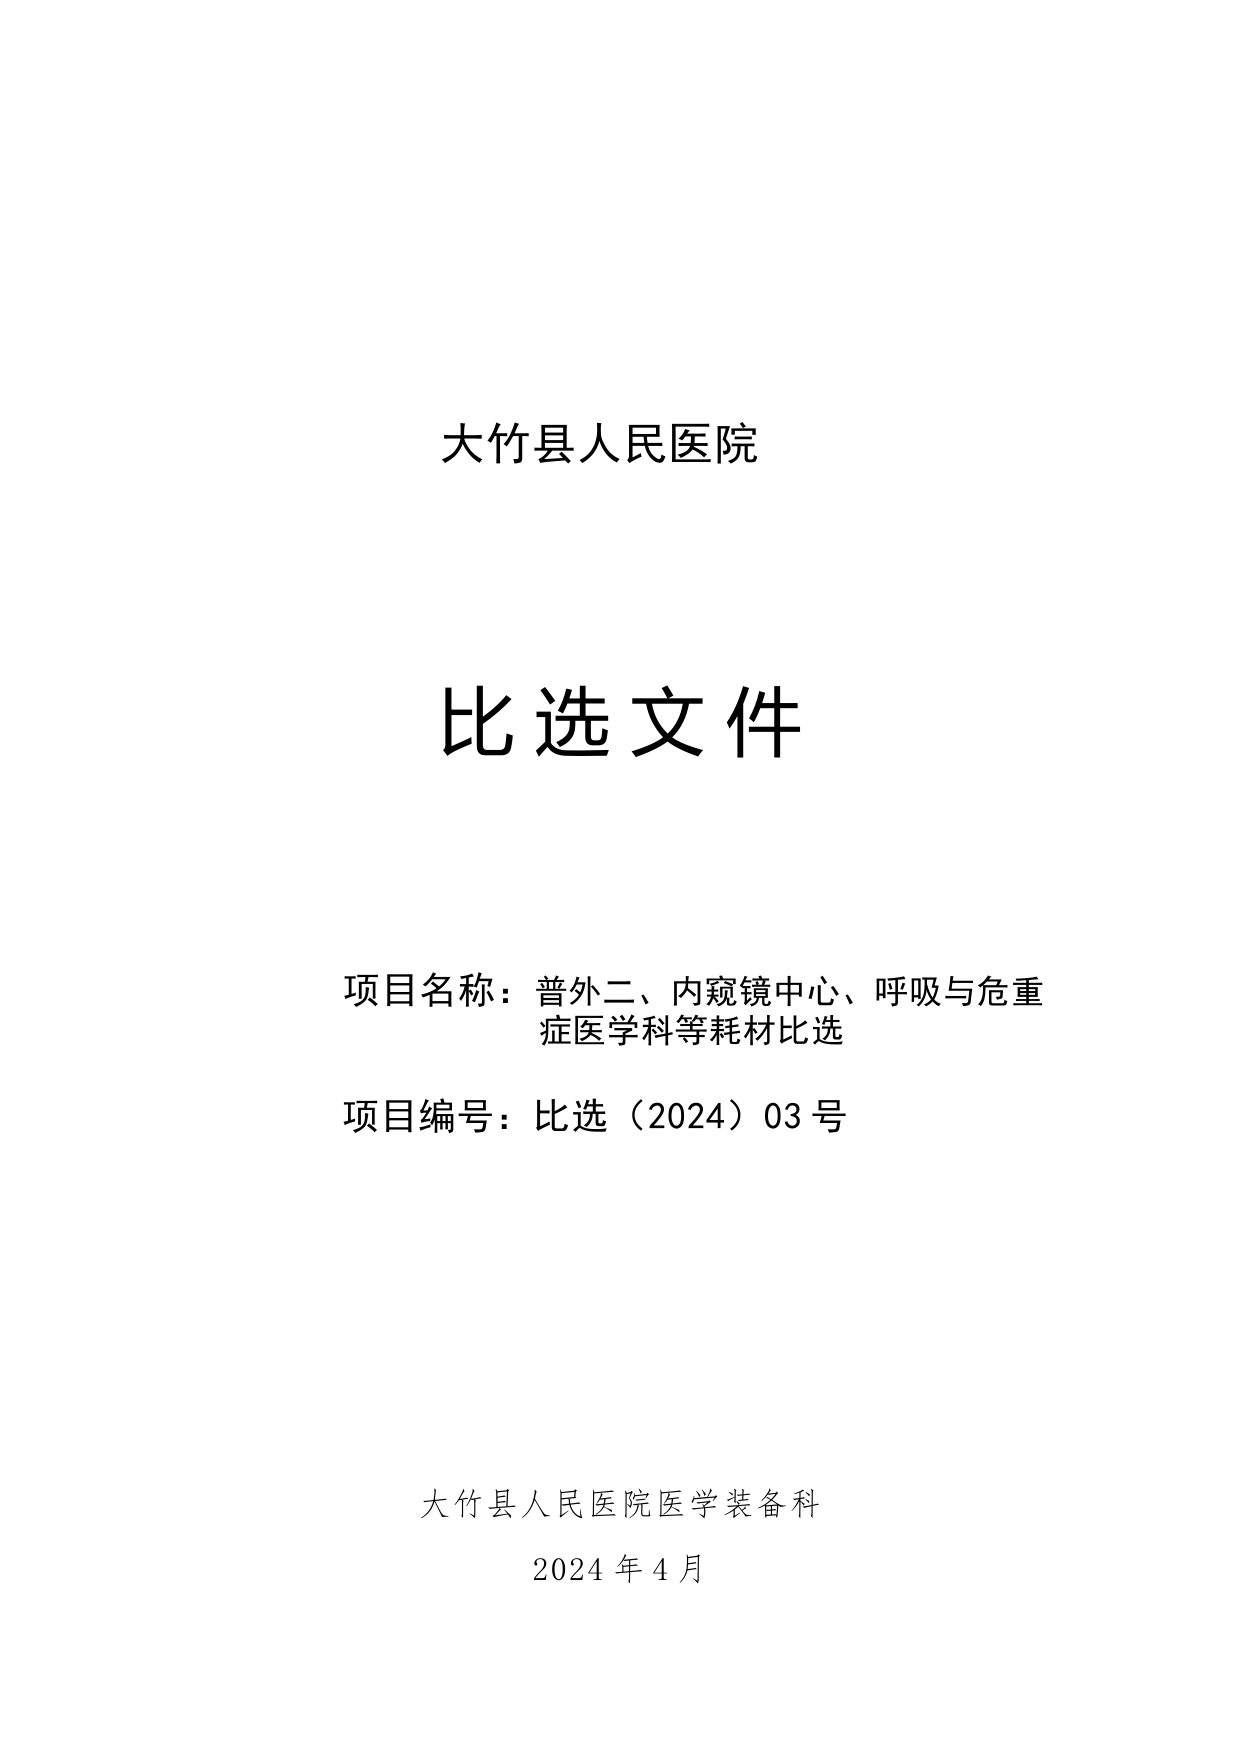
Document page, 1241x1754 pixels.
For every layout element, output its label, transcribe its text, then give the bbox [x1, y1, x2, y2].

text 比 选 文 件 [186, 669, 1054, 768]
text 项目编号：比选（2024）03号 [186, 1092, 1054, 1134]
text 项目名称：普外二、内窥镜中心、呼吸与危重症医学科等耗材比选 [343, 966, 1054, 1047]
text 大竹县人民医院 [208, 415, 987, 466]
text 2024年4月 [186, 1552, 1054, 1587]
text 大竹县人民医院医学装备科 [186, 1493, 1054, 1552]
